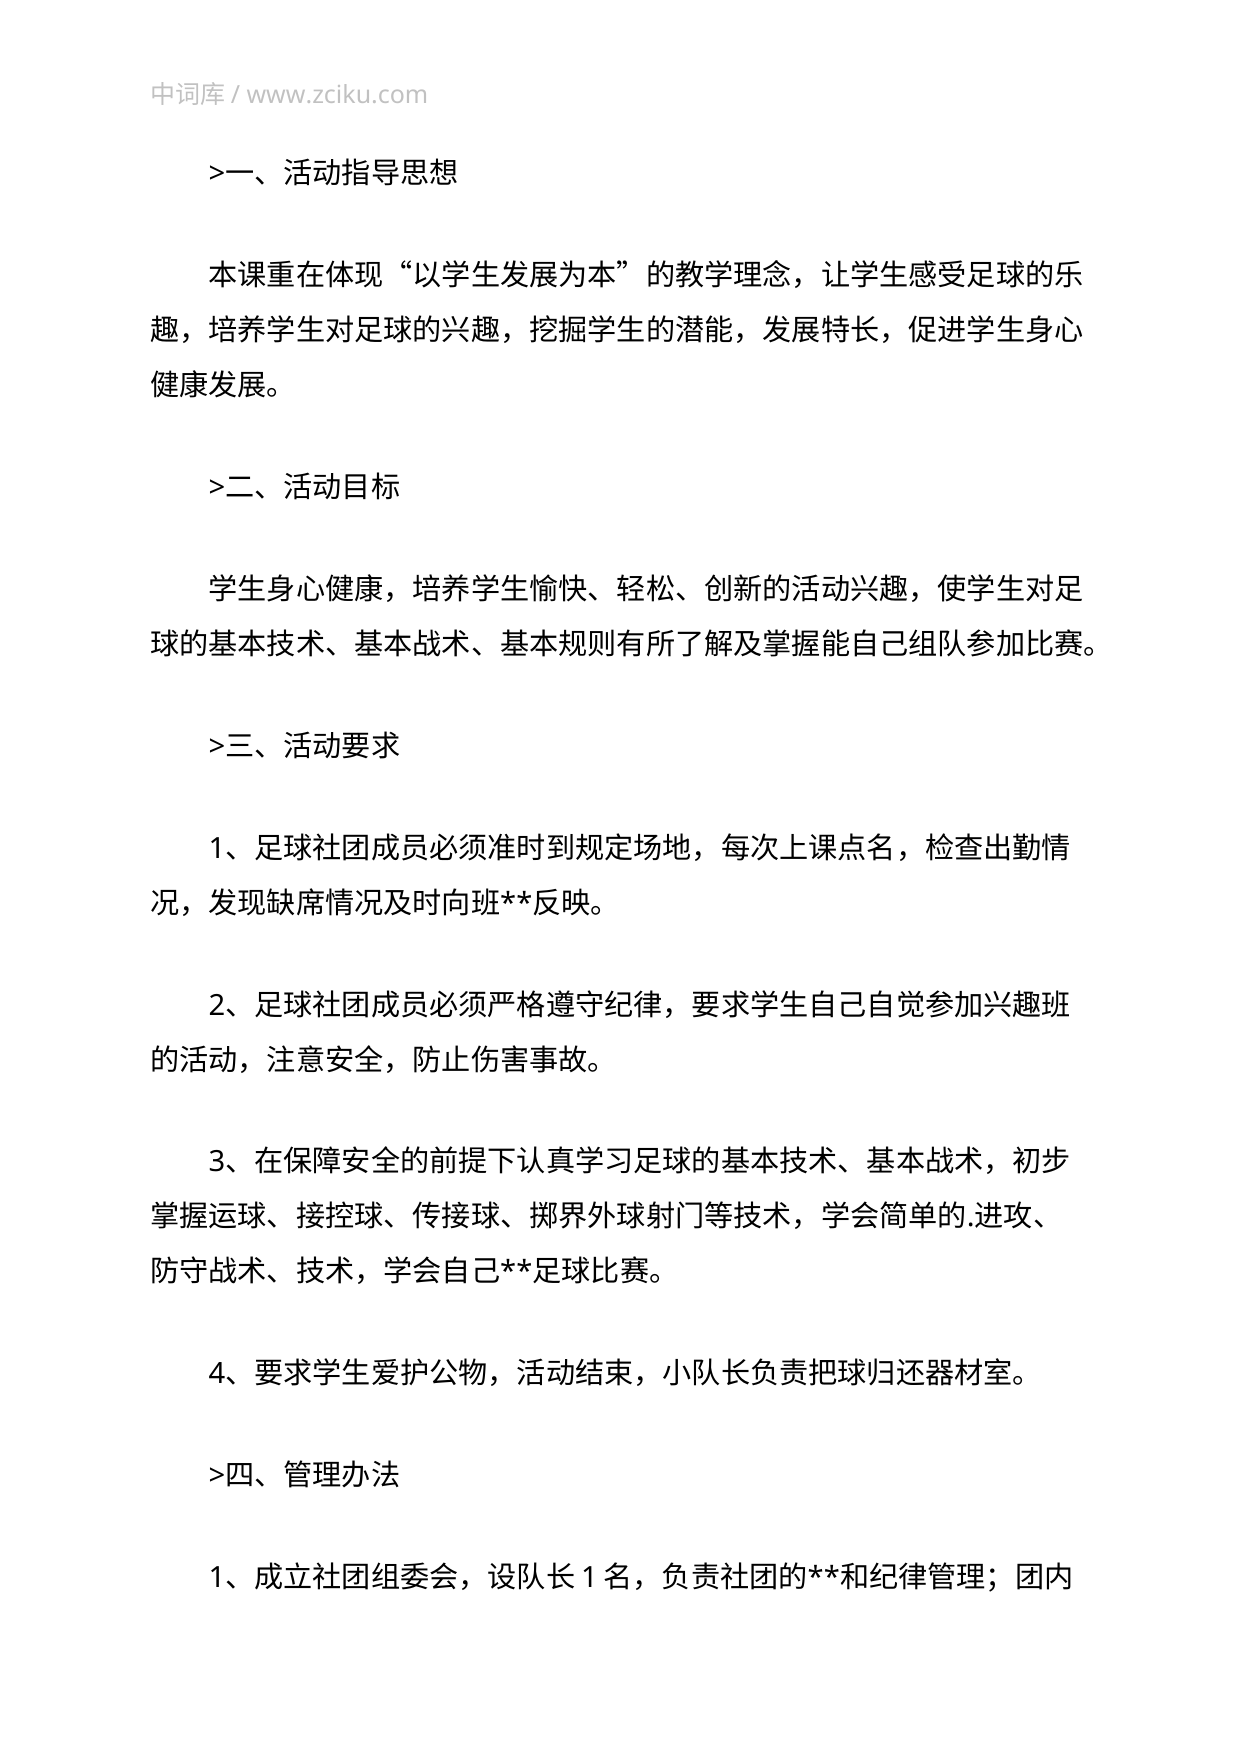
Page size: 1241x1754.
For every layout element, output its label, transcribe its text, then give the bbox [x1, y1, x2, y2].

text 1、足球社团成员必须准时到规定场地，每次上课点名，检查出勤情况，发现缺席情况及时向班**反映。 [150, 824, 1090, 922]
text 本课重在体现“以学生发展为本”的教学理念，让学生感受足球的乐趣，培养学生对足球的兴趣，挖掘学生的潜能，发展特长，促进学生身心健康发展。 [150, 252, 1090, 404]
text 3、在保障安全的前提下认真学习足球的基本技术、基本战术，初步掌握运球、接控球、传接球、掷界外球射门等技术，学会简单的.进攻、防守战术、技术，学会自己**足球比赛。 [150, 1138, 1090, 1290]
text 2、足球社团成员必须严格遵守纪律，要求学生自己自觉参加兴趣班的活动，注意安全，防止伤害事故。 [150, 981, 1090, 1078]
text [150, 1554, 1090, 1596]
text 学生身心健康，培养学生愉快、轻松、创新的活动兴趣，使学生对足球的基本技术、基本战术、基本规则有所了解及掌握能自己组队参加比赛。 [150, 566, 1090, 663]
text >三、活动要求 [150, 722, 1090, 764]
text >二、活动目标 [150, 463, 1090, 506]
text 4、要求学生爱护公物，活动结束，小队长负责把球归还器材室。 [150, 1350, 1090, 1392]
text >一、活动指导思想 [150, 150, 1090, 192]
text >四、管理办法 [150, 1452, 1090, 1494]
